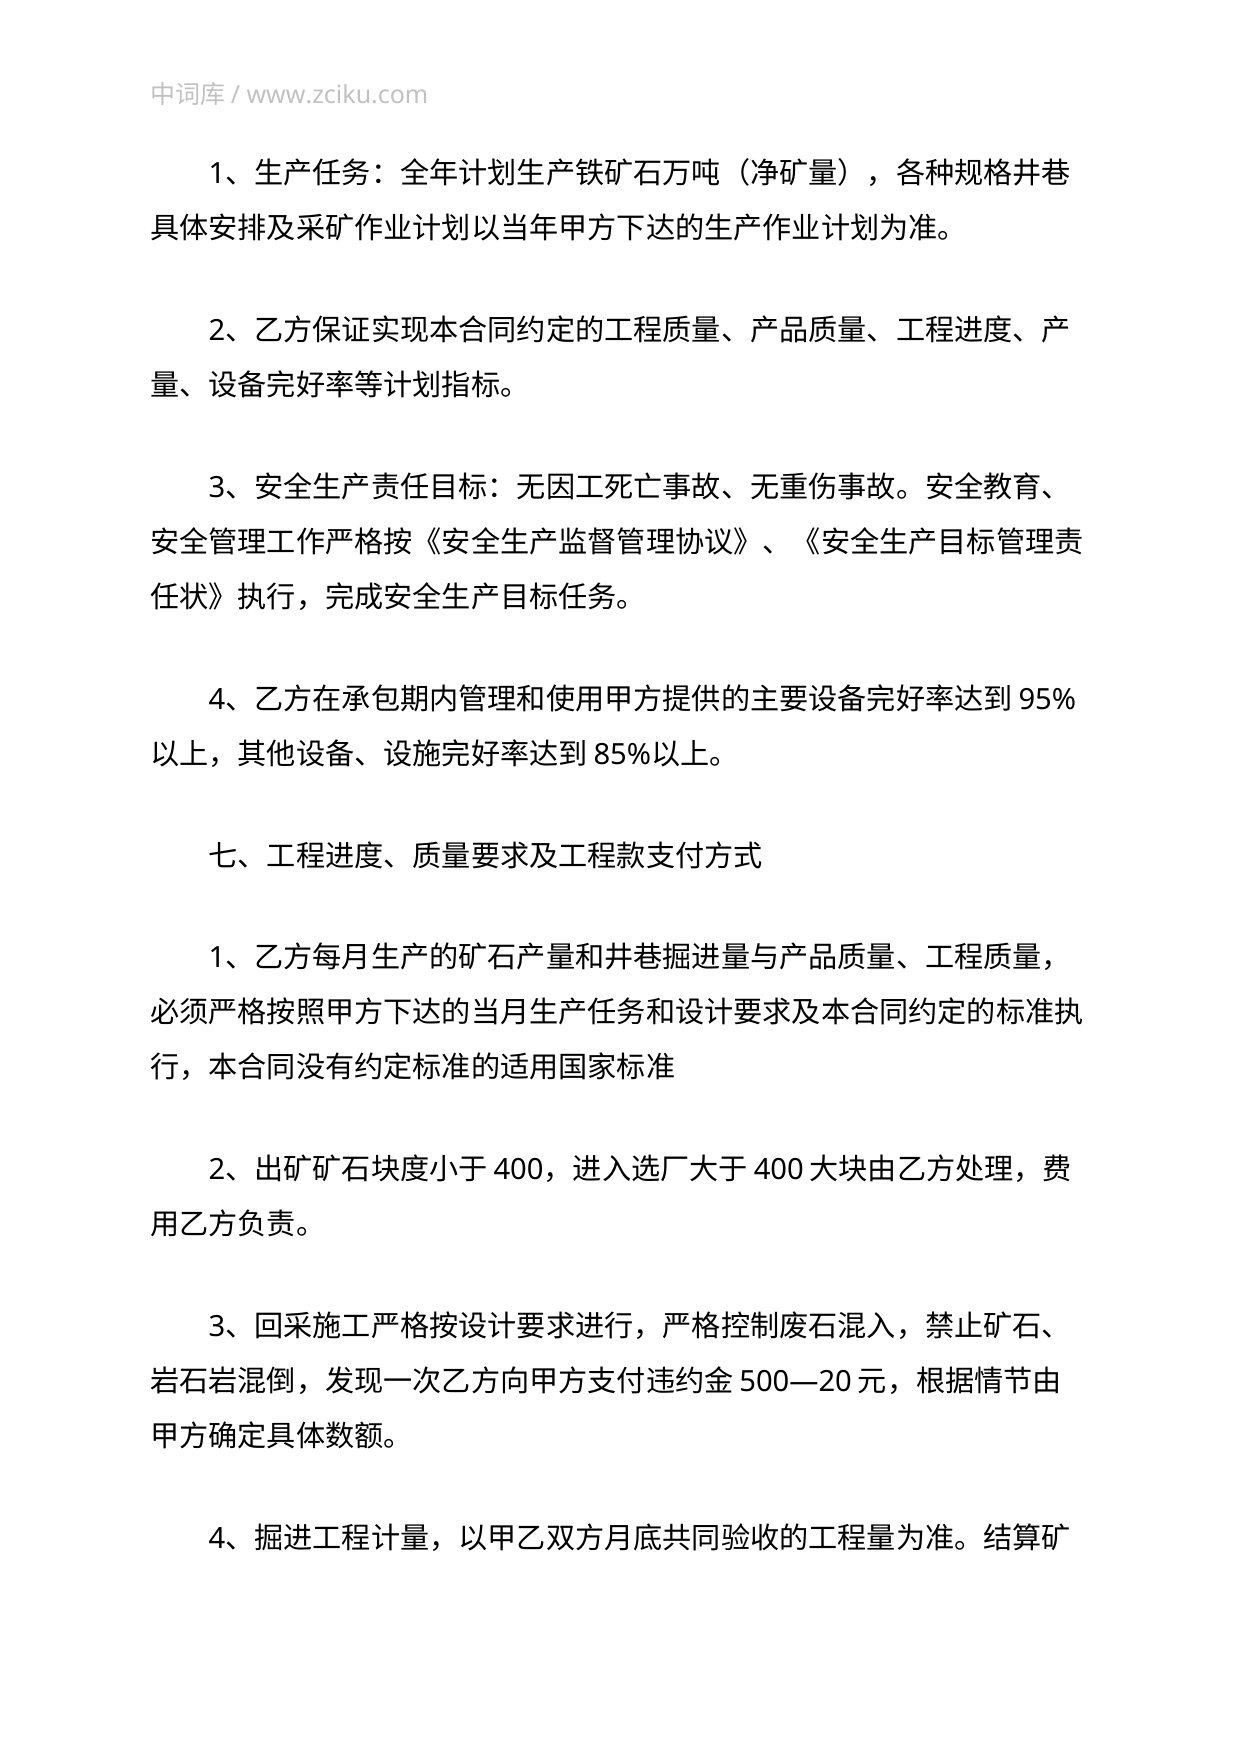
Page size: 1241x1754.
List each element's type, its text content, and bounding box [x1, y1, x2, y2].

text 1、生产任务：全年计划生产铁矿石万吨（净矿量），各种规格井巷具体安排及采矿作业计划以当年甲方下达的生产作业计划为准。 [150, 150, 1090, 247]
text 3、安全生产责任目标：无因工死亡事故、无重伤事故。安全教育、安全管理工作严格按《安全生产监督管理协议》、《安全生产目标管理责任状》执行，完成安全生产目标任务。 [150, 463, 1090, 616]
text 七、工程进度、质量要求及工程款支付方式 [150, 832, 1090, 874]
text 2、出矿矿石块度小于400，进入选厂大于400大块由乙方处理，费用乙方负责。 [150, 1146, 1090, 1243]
text 2、乙方保证实现本合同约定的工程质量、产品质量、工程进度、产量、设备完好率等计划指标。 [150, 307, 1090, 404]
text 4、乙方在承包期内管理和使用甲方提供的主要设备完好率达到95%以上，其他设备、设施完好率达到85%以上。 [150, 675, 1090, 773]
text 3、回采施工严格按设计要求进行，严格控制废石混入，禁止矿石、岩石岩混倒，发现一次乙方向甲方支付违约金500—20元，根据情节由甲方确定具体数额。 [150, 1302, 1090, 1455]
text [150, 1514, 1090, 1557]
text 1、乙方每月生产的矿石产量和井巷掘进量与产品质量、工程质量，必须严格按照甲方下达的当月生产任务和设计要求及本合同约定的标准执行，本合同没有约定标准的适用国家标准 [150, 934, 1090, 1086]
